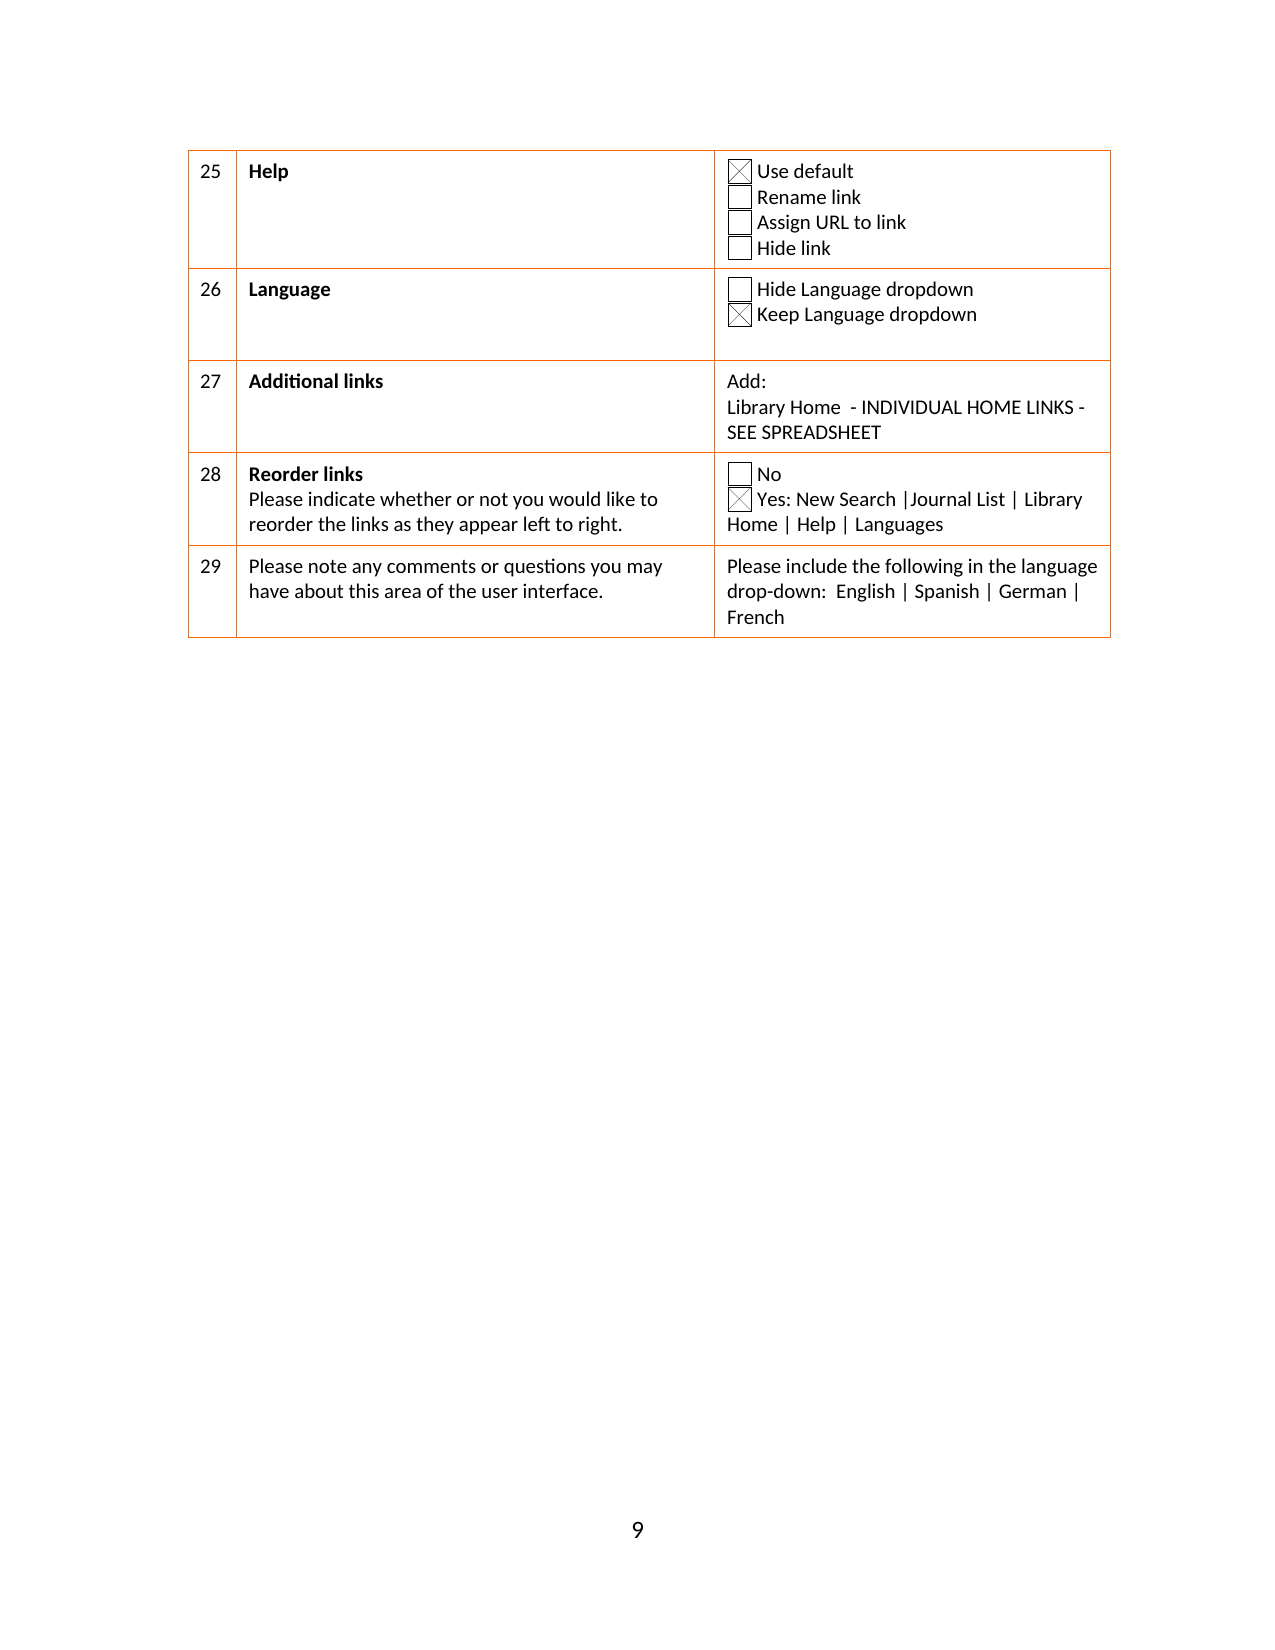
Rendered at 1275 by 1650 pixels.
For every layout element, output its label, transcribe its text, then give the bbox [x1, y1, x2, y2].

table_cell 28 [189, 453, 236, 544]
table_cell 27 [189, 361, 236, 452]
table_cell Hide Language dropdown Keep Language dropdown [715, 269, 1110, 360]
table_cell Language [237, 269, 714, 360]
table_cell Please include the following in the language drop-down: English | Spanish | German | French [715, 546, 1110, 637]
table_cell Help [237, 151, 714, 268]
table_cell Add: Library Home - INDIVIDUAL HOME LINKS - SEE SPREADSHEET [715, 361, 1110, 452]
table_cell 26 [189, 269, 236, 360]
table_cell Please note any comments or questions you may have about this area of the user interface. [237, 546, 714, 637]
table_cell 29 [189, 546, 236, 637]
table_cell Additional links [237, 361, 714, 452]
table_cell Reorder links Please indicate whether or not you would like to reorder the links as they appear left to right. [237, 453, 714, 544]
table_cell No Yes: New Search |Journal List | Library Home | Help | Languages [715, 453, 1110, 544]
table_cell Use default Rename link Assign URL to link Hide link [715, 151, 1110, 268]
table_cell 25 [189, 151, 236, 268]
